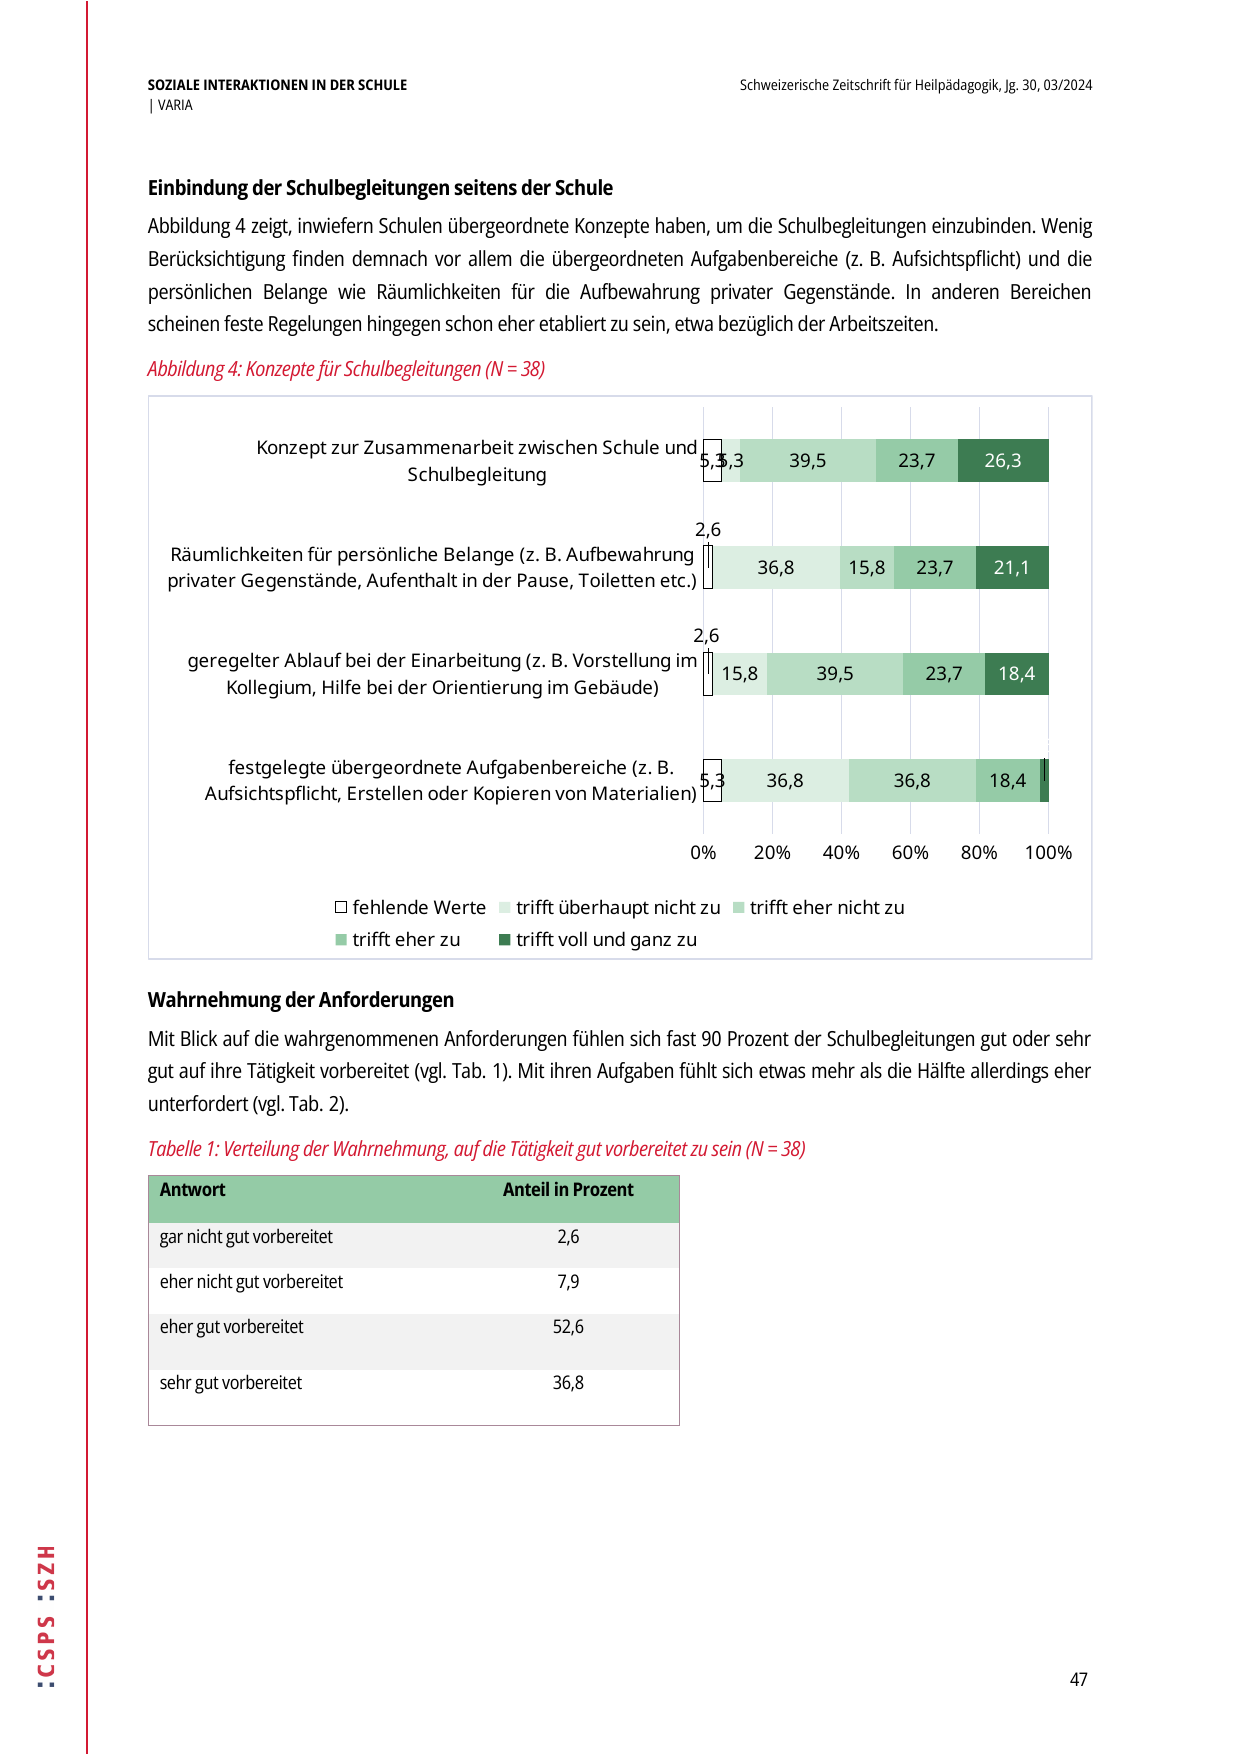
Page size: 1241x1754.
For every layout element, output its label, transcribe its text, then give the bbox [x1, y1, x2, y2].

table_header Anteil in Prozent [458, 1176, 679, 1223]
table_header Antwort [149, 1176, 458, 1223]
text Tabelle 1: Verteilung der Wahrnehmung, auf die Tätigkeit gut vorbereitet zu sein (N = 38) [148, 1134, 1092, 1162]
text Mit Blick auf die wahrgenommenen Anforderungen fühlen sich fast 90 Prozent der Schulbegleitungen gut oder sehr gut auf ihre Tätigkeit vorbereitet (vgl. Tab. 1). Mit ihren Aufgaben fühlt sich etwas mehr als die Hälfte allerdings eher unterfordert (vgl. Tab. 2). [148, 1024, 1092, 1117]
table_cell gar nicht gut vorbereitet [149, 1223, 458, 1268]
table_cell 2,6 [458, 1223, 679, 1268]
text Abbildung 4 zeigt, inwiefern Schulen übergeordnete Konzepte haben, um die Schulbegleitungen einzubinden. Wenig Berücksichtigung finden demnach vor allem die übergeordneten Aufgabenbereiche (z. B. Aufsichtspflicht) und die persönlichen Belange wie Räumlichkeiten für die Aufbewahrung privater Gegenstände. In anderen Bereichen scheinen feste Regelungen hingegen schon eher etabliert zu sein, etwa bezüglich der Arbeitszeiten. [148, 212, 1092, 338]
table_cell sehr gut vorbereitet [149, 1370, 458, 1425]
table_cell eher nicht gut vorbereitet [149, 1269, 458, 1314]
table_cell 52,6 [458, 1314, 679, 1370]
picture [37, 1547, 55, 1687]
subtitle Einbindung der Schulbegleitungen seitens der Schule [148, 173, 1092, 201]
table_cell 36,8 [458, 1370, 679, 1425]
subtitle Wahrnehmung der Anforderungen [148, 985, 1092, 1013]
text Abbildung 4: Konzepte für Schulbegleitungen (N = 38) [148, 354, 1092, 383]
table_cell 7,9 [458, 1269, 679, 1314]
table_cell eher gut vorbereitet [149, 1314, 458, 1370]
